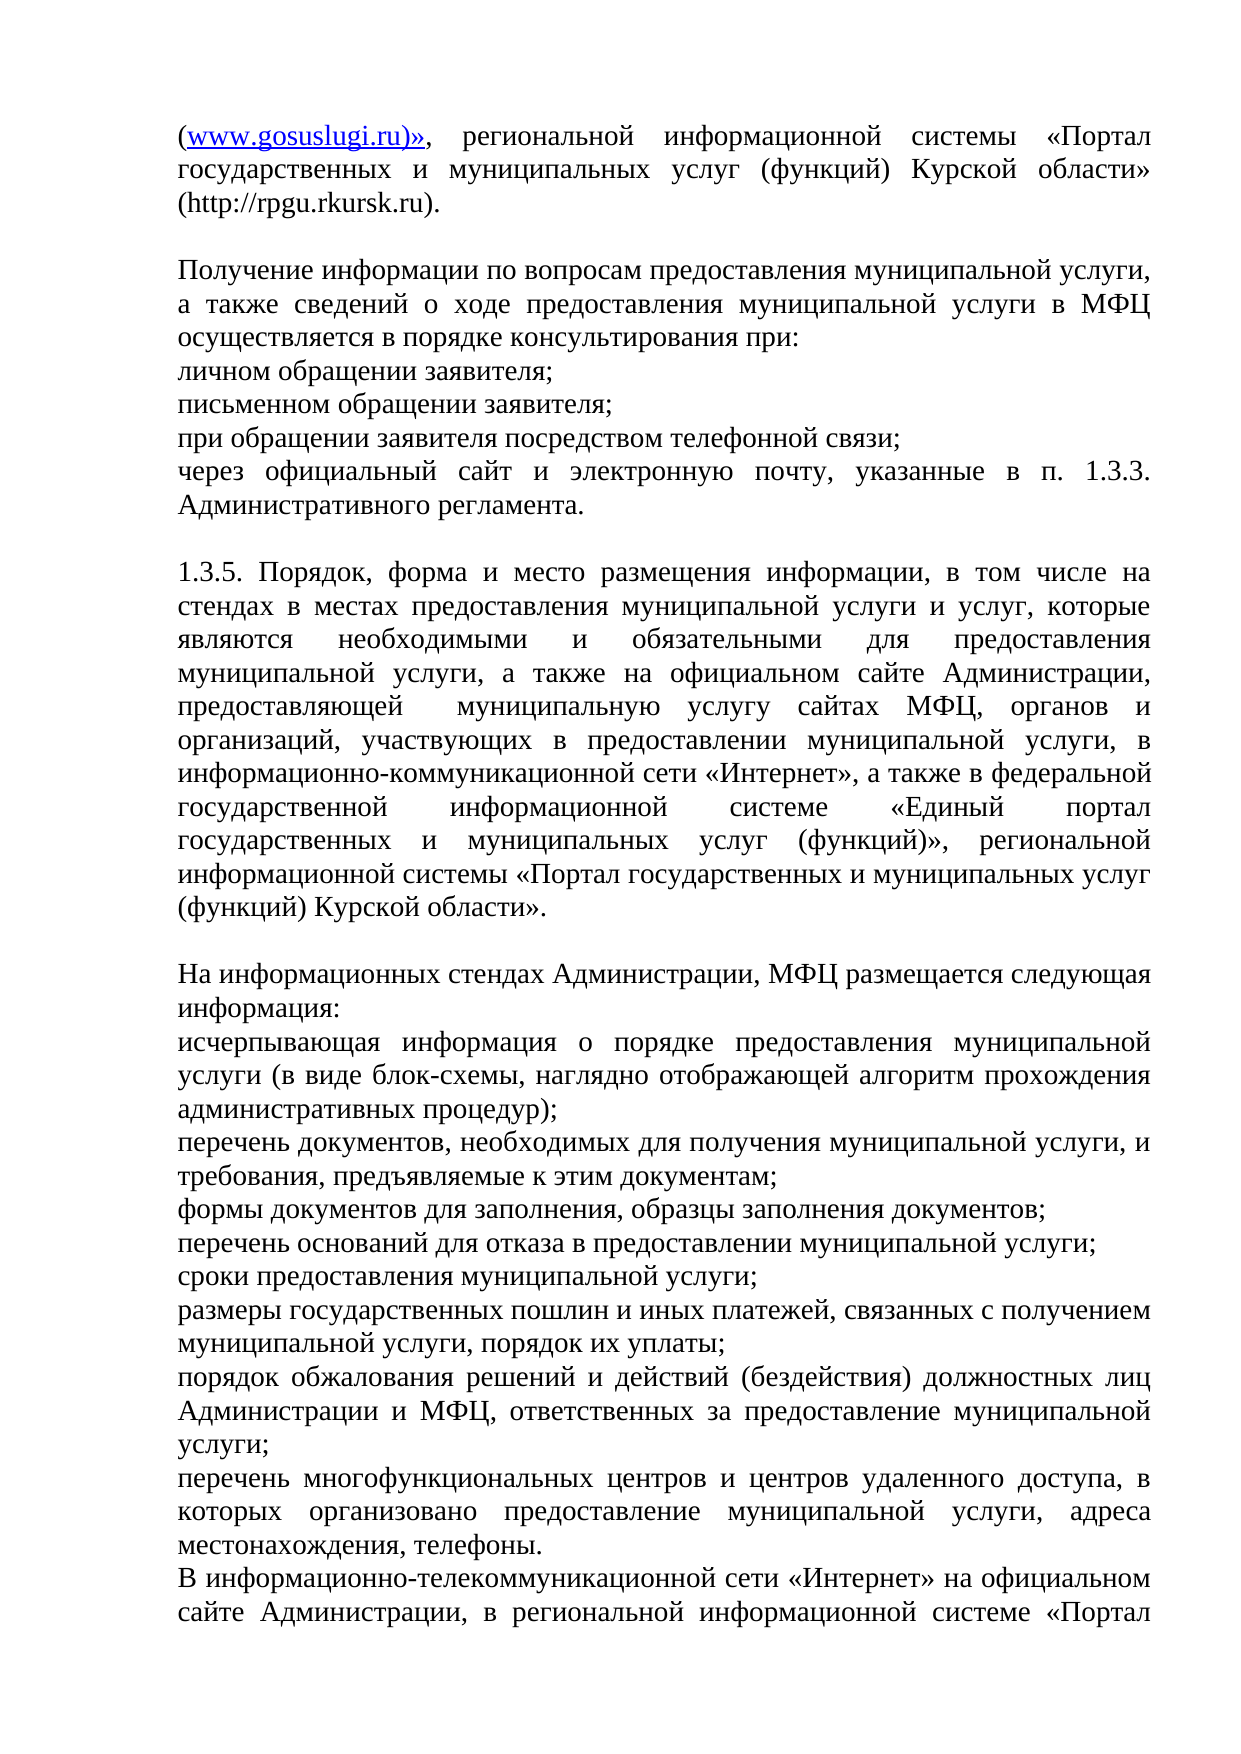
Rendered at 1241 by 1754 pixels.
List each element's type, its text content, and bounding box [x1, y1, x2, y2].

text На информационных стендах Администрации, МФЦ размещается следующая информация: [177, 957, 1152, 1024]
text Получение информации по вопросам предоставления муниципальной услуги, а также сведений о ходе предоставления муниципальной услуги в МФЦ осуществляется в порядке консультирования при: [177, 252, 1152, 353]
text перечень многофункциональных центров и центров удаленного доступа, в которых организовано предоставление муниципальной услуги, адреса местонахождения, телефоны. [177, 1460, 1152, 1560]
text перечень документов, необходимых для получения муниципальной услуги, и требования, предъявляемые к этим документам; [177, 1124, 1152, 1191]
text 1.3.5. Порядок, форма и место размещения информации, в том числе на стендах в местах предоставления муниципальной услуги и услуг, которые являются необходимыми и обязательными для предоставления муниципальной услуги, а также на официальном сайте Администрации, предоставляющей муниципальную услугу сайтах МФЦ, органов и организаций, участвующих в предоставлении муниципальной услуги, в информационно-коммуникационной сети «Интернет», а также в федеральной государственной информационной системе «Единый портал государственных и муниципальных услуг (функций)», региональной информационной системы «Портал государственных и муниципальных услуг (функций) Курской области». [177, 554, 1152, 923]
text размеры государственных пошлин и иных платежей, связанных с получением муниципальной услуги, порядок их уплаты; [177, 1292, 1152, 1359]
text перечень оснований для отказа в предоставлении муниципальной услуги; [177, 1225, 1152, 1258]
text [177, 1560, 1152, 1627]
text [177, 118, 1152, 219]
text формы документов для заполнения, образцы заполнения документов; [177, 1191, 1152, 1225]
text порядок обжалования решений и действий (бездействия) должностных лиц Администрации и МФЦ, ответственных за предоставление муниципальной услуги; [177, 1359, 1152, 1460]
text исчерпывающая информация о порядке предоставления муниципальной услуги (в виде блок-схемы, наглядно отображающей алгоритм прохождения административных процедур); [177, 1024, 1152, 1124]
text письменном обращении заявителя; [177, 386, 1152, 420]
text личном обращении заявителя; [177, 353, 1152, 386]
text при обращении заявителя посредством телефонной связи; [177, 420, 1152, 453]
text сроки предоставления муниципальной услуги; [177, 1258, 1152, 1292]
text через официальный сайт и электронную почту, указанные в п. 1.3.3. Административного регламента. [177, 453, 1152, 521]
